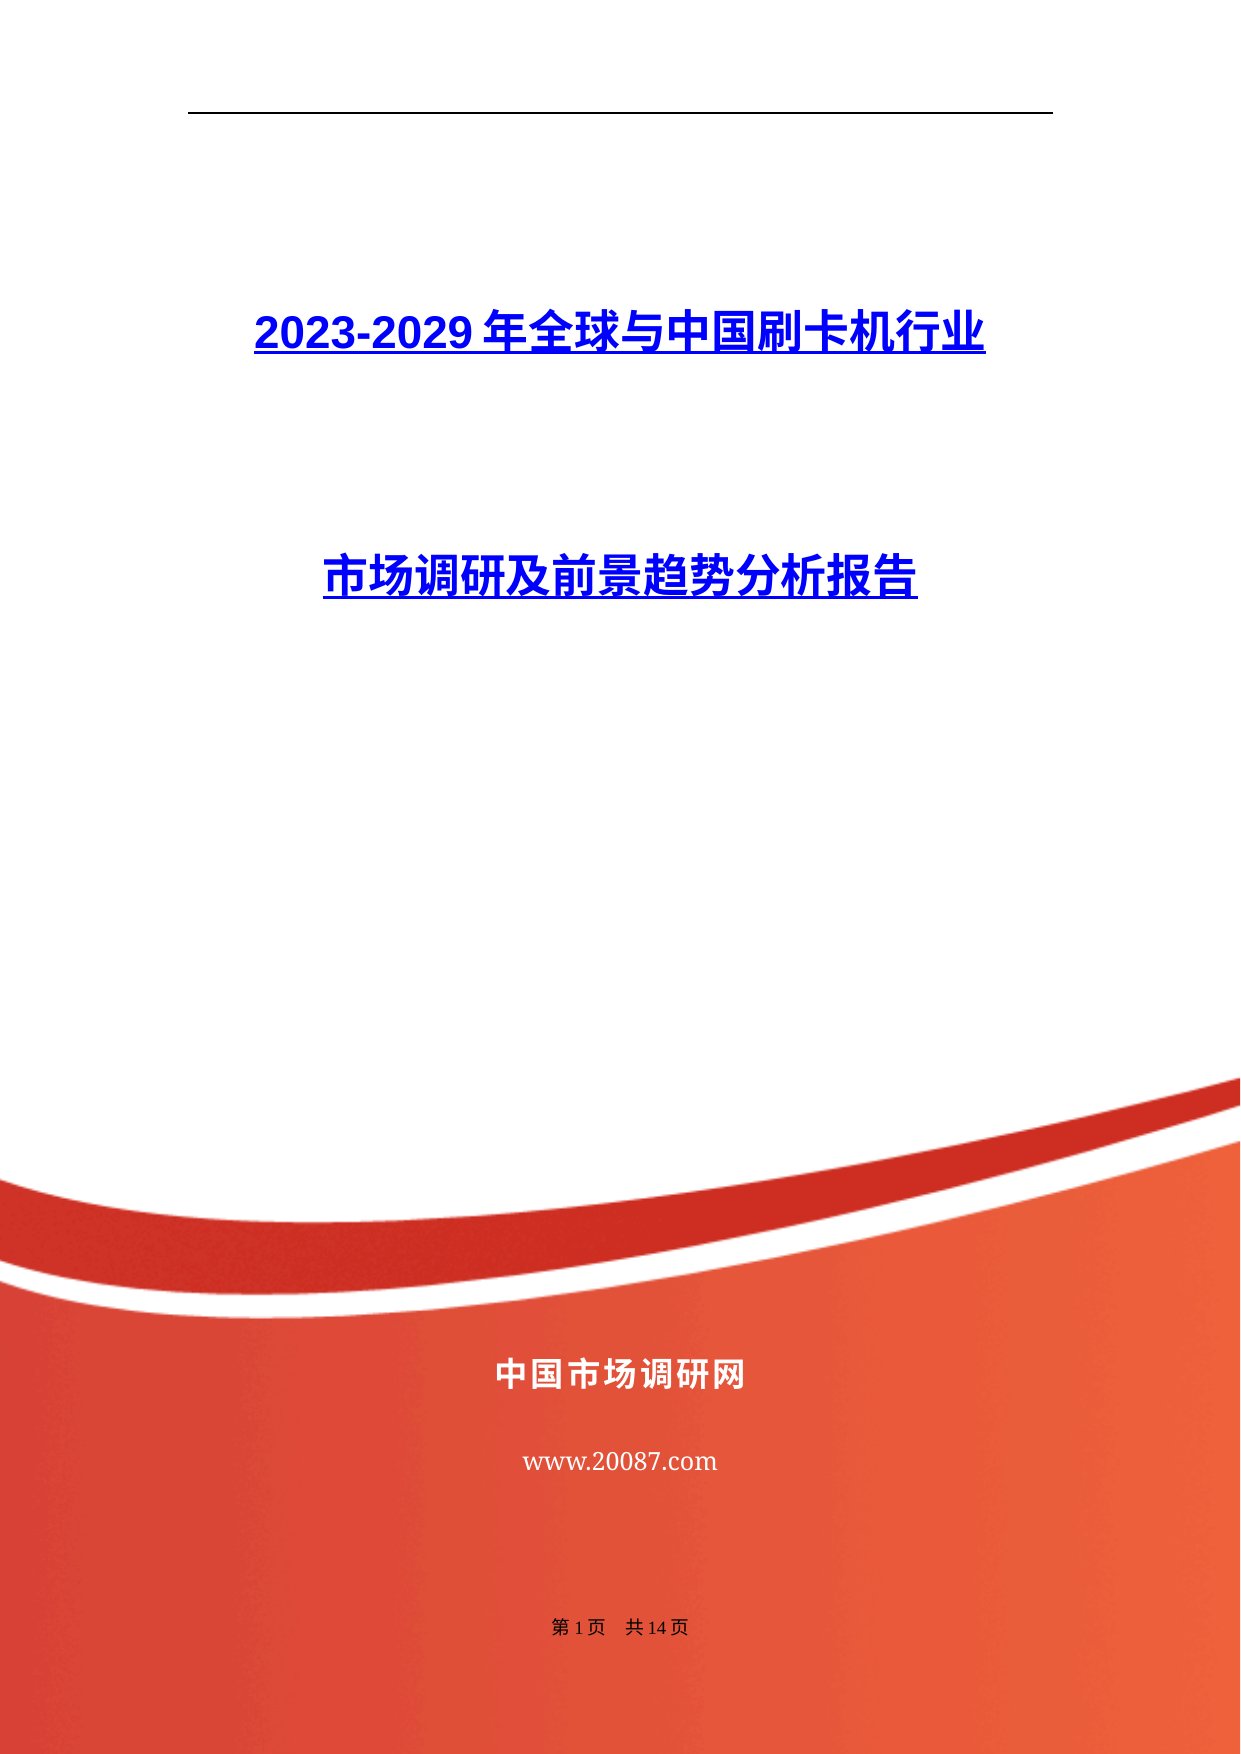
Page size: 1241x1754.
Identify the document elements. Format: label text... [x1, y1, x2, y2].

table_header 2023-2029年全球与中国刷卡机行业市场调研及前景趋势分析报告 [188, 207, 1053, 773]
subtitle 中国市场调研网 [187, 1339, 1053, 1404]
text www.20087.com [187, 1428, 1053, 1493]
picture [0, 1006, 1241, 1754]
